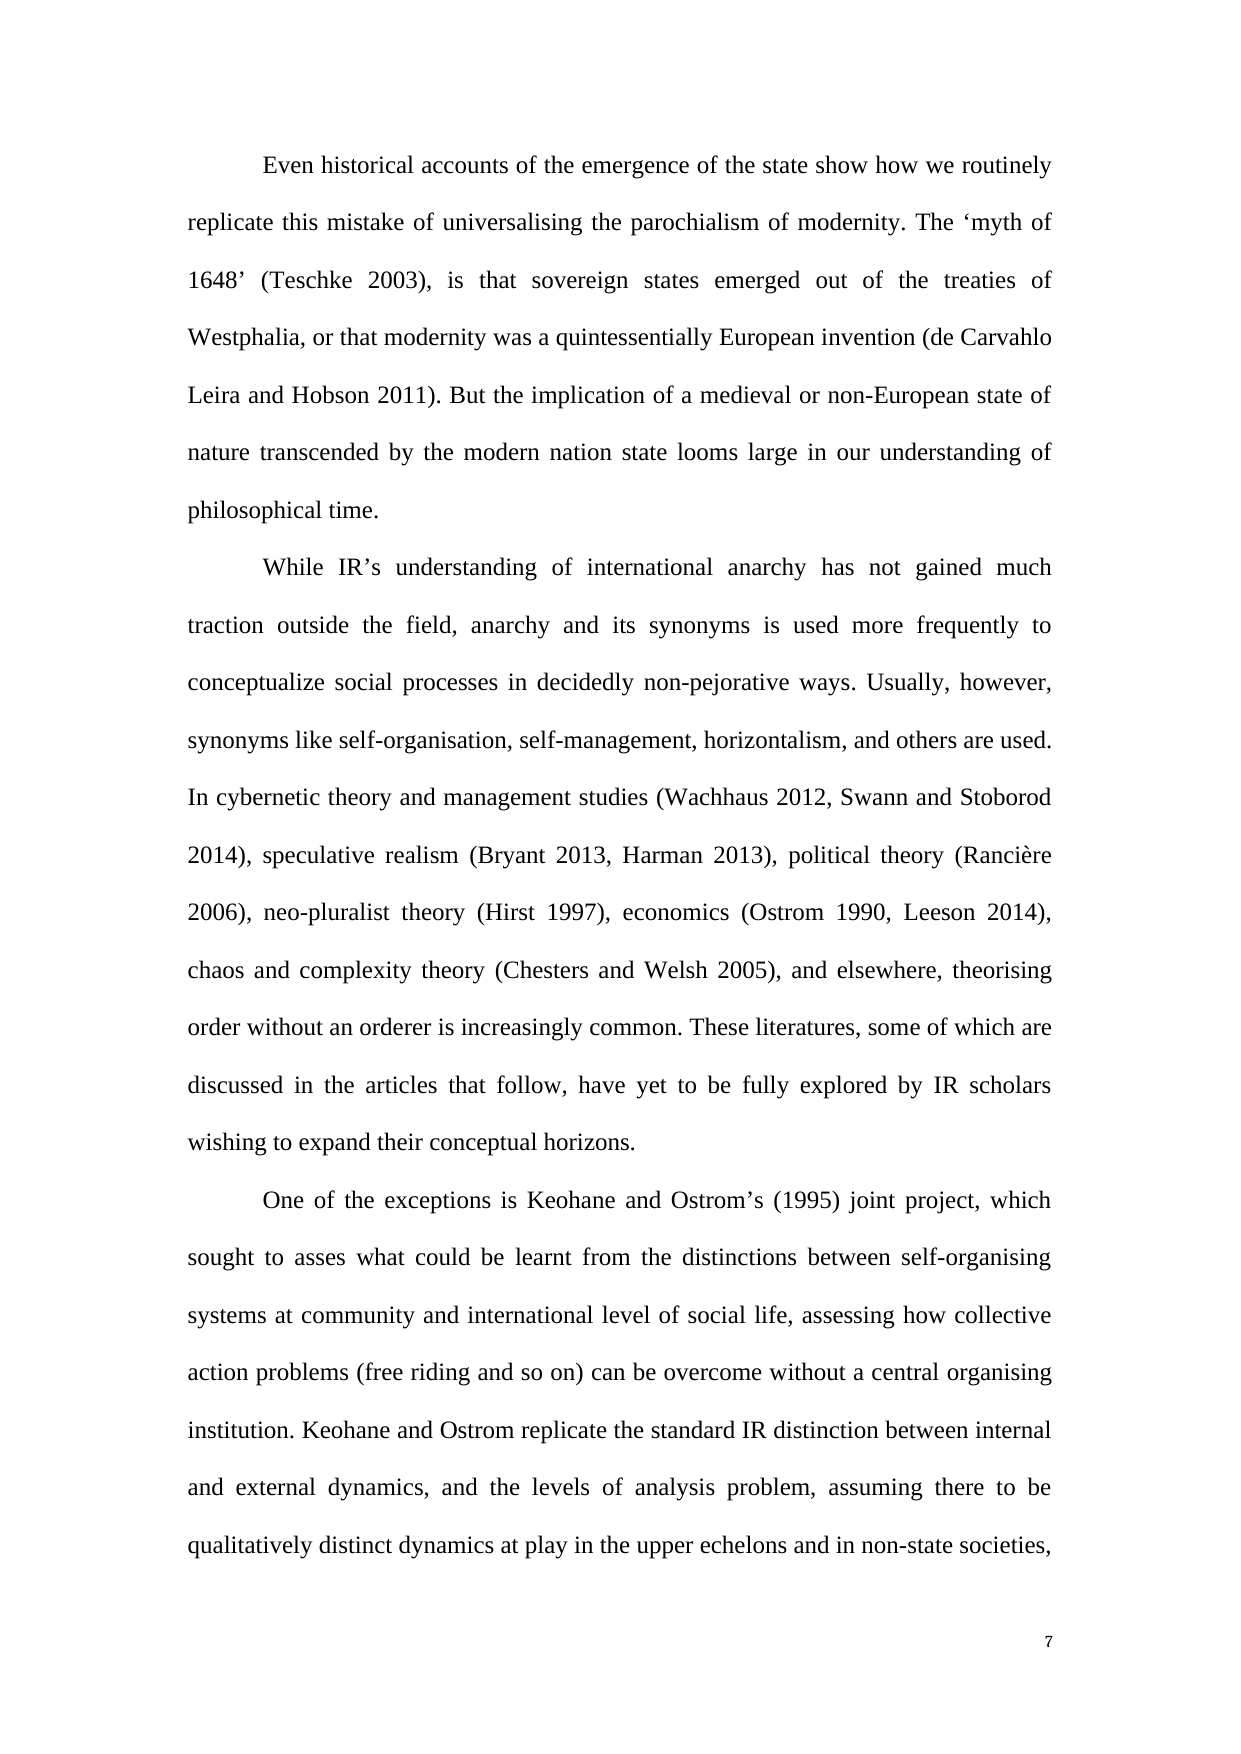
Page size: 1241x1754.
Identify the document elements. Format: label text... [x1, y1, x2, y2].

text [187, 1185, 1053, 1559]
text Even historical accounts of the emergence of the state show how we routinely replicate this mistake of universalising the parochialism of modernity. The ‘myth of 1648’ (Teschke 2003), is that sovereign states emerged out of the treaties of Westphalia, or that modernity was a quintessentially European invention (de Carvahlo Leira and Hobson 2011). But the implication of a medieval or non-European state of nature transcended by the modern nation state looms large in our understanding of philosophical time. [187, 150, 1053, 524]
text While IR’s understanding of international anarchy has not gained much traction outside the field, anarchy and its synonyms is used more frequently to conceptualize social processes in decidedly non-pejorative ways. Usually, however, synonyms like self-organisation, self-management, horizontalism, and others are used. In cybernetic theory and management studies (Wachhaus 2012, Swann and Stoborod 2014), speculative realism (Bryant 2013, Harman 2013), political theory (Rancière 2006), neo-pluralist theory (Hirst 1997), economics (Ostrom 1990, Leeson 2014), chaos and complexity theory (Chesters and Welsh 2005), and elsewhere, theorising order without an orderer is increasingly common. These literatures, some of which are discussed in the articles that follow, have yet to be fully explored by IR scholars wishing to expand their conceptual horizons. [187, 552, 1053, 1156]
